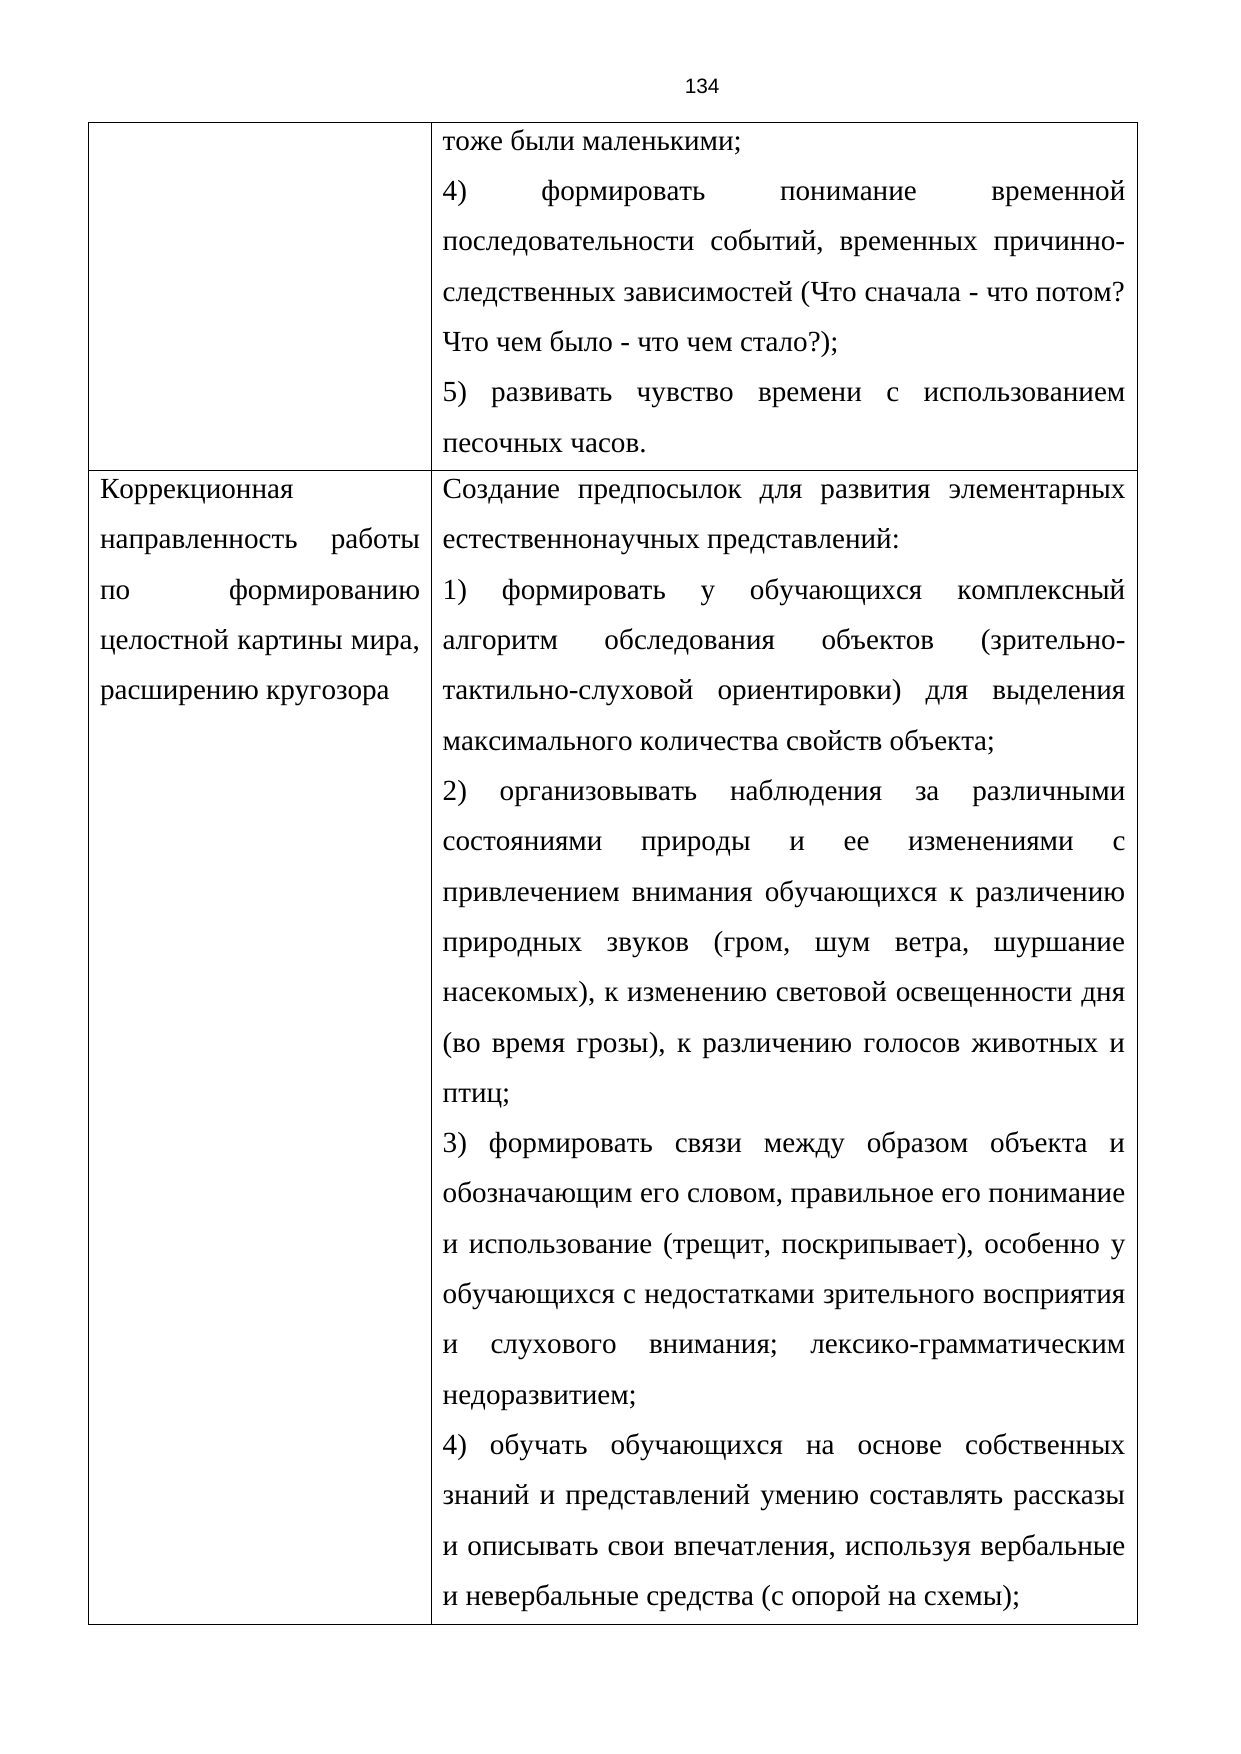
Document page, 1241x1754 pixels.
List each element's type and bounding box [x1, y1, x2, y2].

table_cell [89, 471, 431, 1624]
table_cell [89, 123, 431, 470]
table_cell [432, 471, 1137, 1624]
table_cell [432, 123, 1137, 470]
